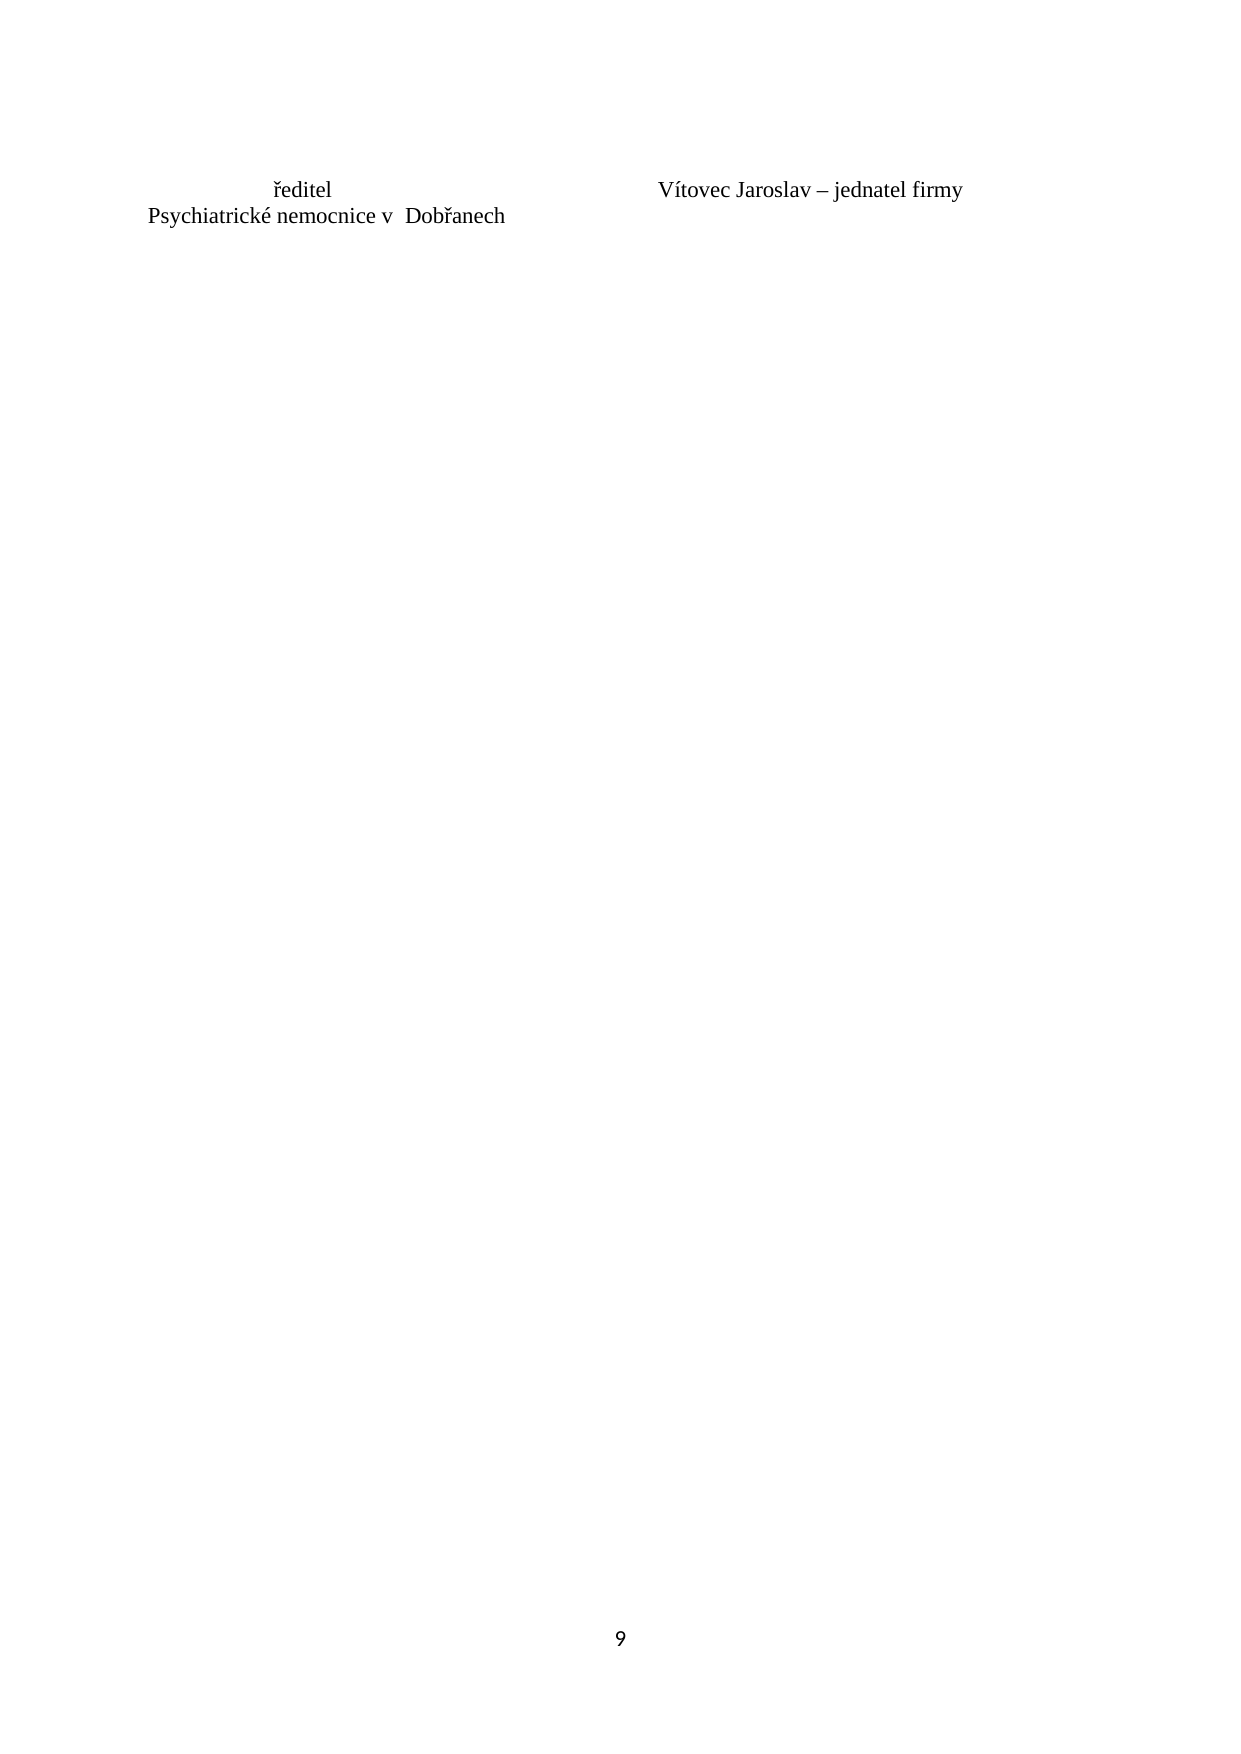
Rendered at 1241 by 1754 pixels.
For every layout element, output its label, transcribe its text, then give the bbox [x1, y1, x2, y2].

text Psychiatrické nemocnice v Dobřanech [148, 202, 1093, 228]
text ředitel Vítovec Jaroslav – jednatel firmy [148, 176, 1093, 202]
